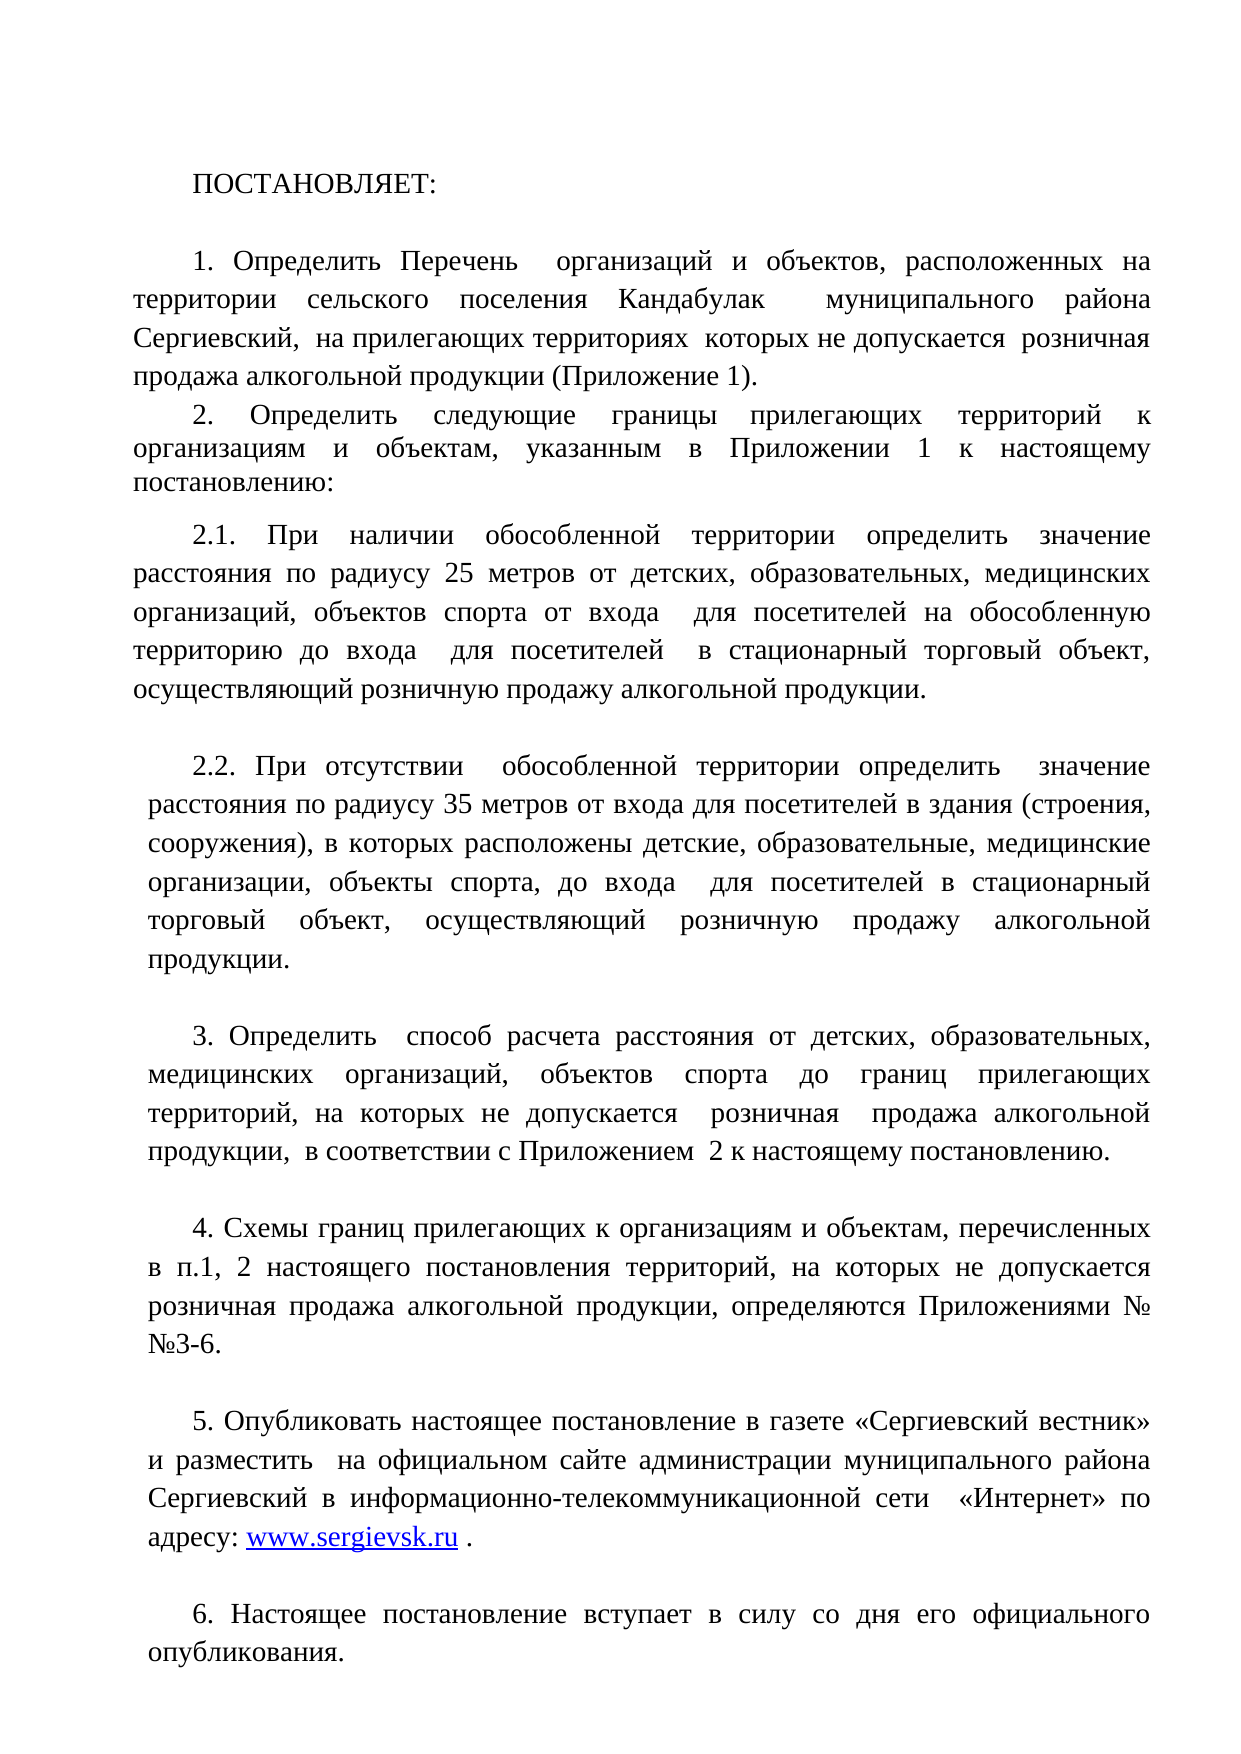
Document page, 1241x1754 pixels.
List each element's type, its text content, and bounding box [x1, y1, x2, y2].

text 2. Определить следующие границы прилегающих территорий к организациям и объектам, указанным в Приложении 1 к настоящему постановлению: [133, 397, 1152, 498]
text ПОСТАНОВЛЯЕТ: [133, 166, 1152, 199]
text 1. Определить Перечень организаций и объектов, расположенных на территории сельского поселения Кандабулак муниципального района Сергиевский, на прилегающих территориях которых не допускается розничная продажа алкогольной продукции (Приложение 1). [133, 243, 1152, 392]
text 2.1. При наличии обособленной территории определить значение расстояния по радиусу 25 метров от детских, образовательных, медицинских организаций, объектов спорта от входа для посетителей на обособленную территорию до входа для посетителей в стационарный торговый объект, осуществляющий розничную продажу алкогольной продукции. [133, 517, 1152, 704]
text 6. Настоящее постановление вступает в силу со дня его официального опубликования. [148, 1596, 1152, 1668]
text 2.2. При отсутствии обособленной территории определить значение расстояния по радиусу 35 метров от входа для посетителей в здания (строения, сооружения), в которых расположены детские, образовательные, медицинские организации, объекты спорта, до входа для посетителей в стационарный торговый объект, осуществляющий розничную продажу алкогольной продукции. [148, 748, 1152, 974]
text 3. Определить способ расчета расстояния от детских, образовательных, медицинских организаций, объектов спорта до границ прилегающих территорий, на которых не допускается розничная продажа алкогольной продукции, в соответствии с Приложением 2 к настоящему постановлению. [148, 1018, 1152, 1167]
text 5. Опубликовать настоящее постановление в газете «Сергиевский вестник» и разместить на официальном сайте администрации муниципального района Сергиевский в информационно-телекоммуникационной сети «Интернет» по адресу: www.sergievsk.ru . [148, 1403, 1152, 1552]
text 4. Схемы границ прилегающих к организациям и объектам, перечисленных в п.1, 2 настоящего постановления территорий, на которых не допускается розничная продажа алкогольной продукции, определяются Приложениями №№3-6. [148, 1211, 1152, 1360]
